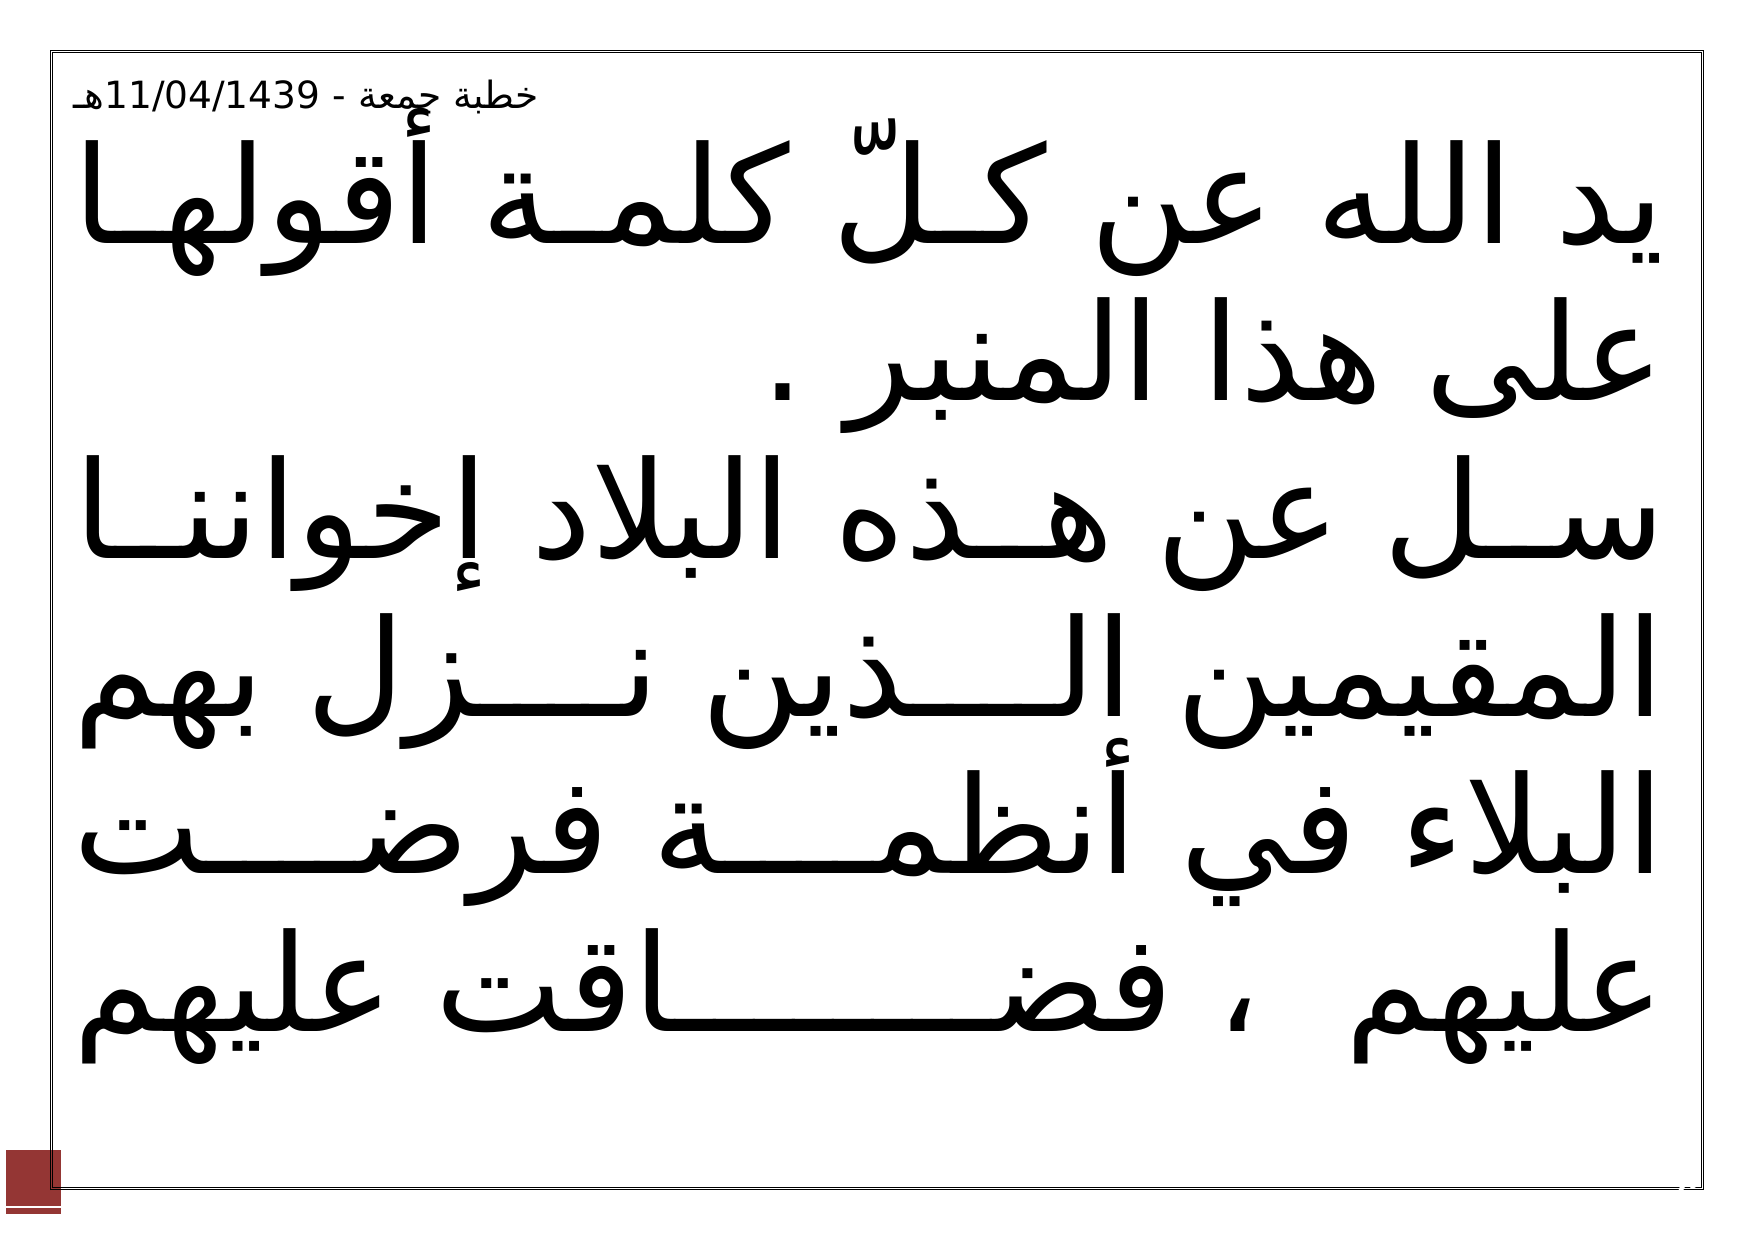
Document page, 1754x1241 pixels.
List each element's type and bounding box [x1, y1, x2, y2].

text [74, 117, 1665, 433]
text [74, 433, 1665, 1063]
